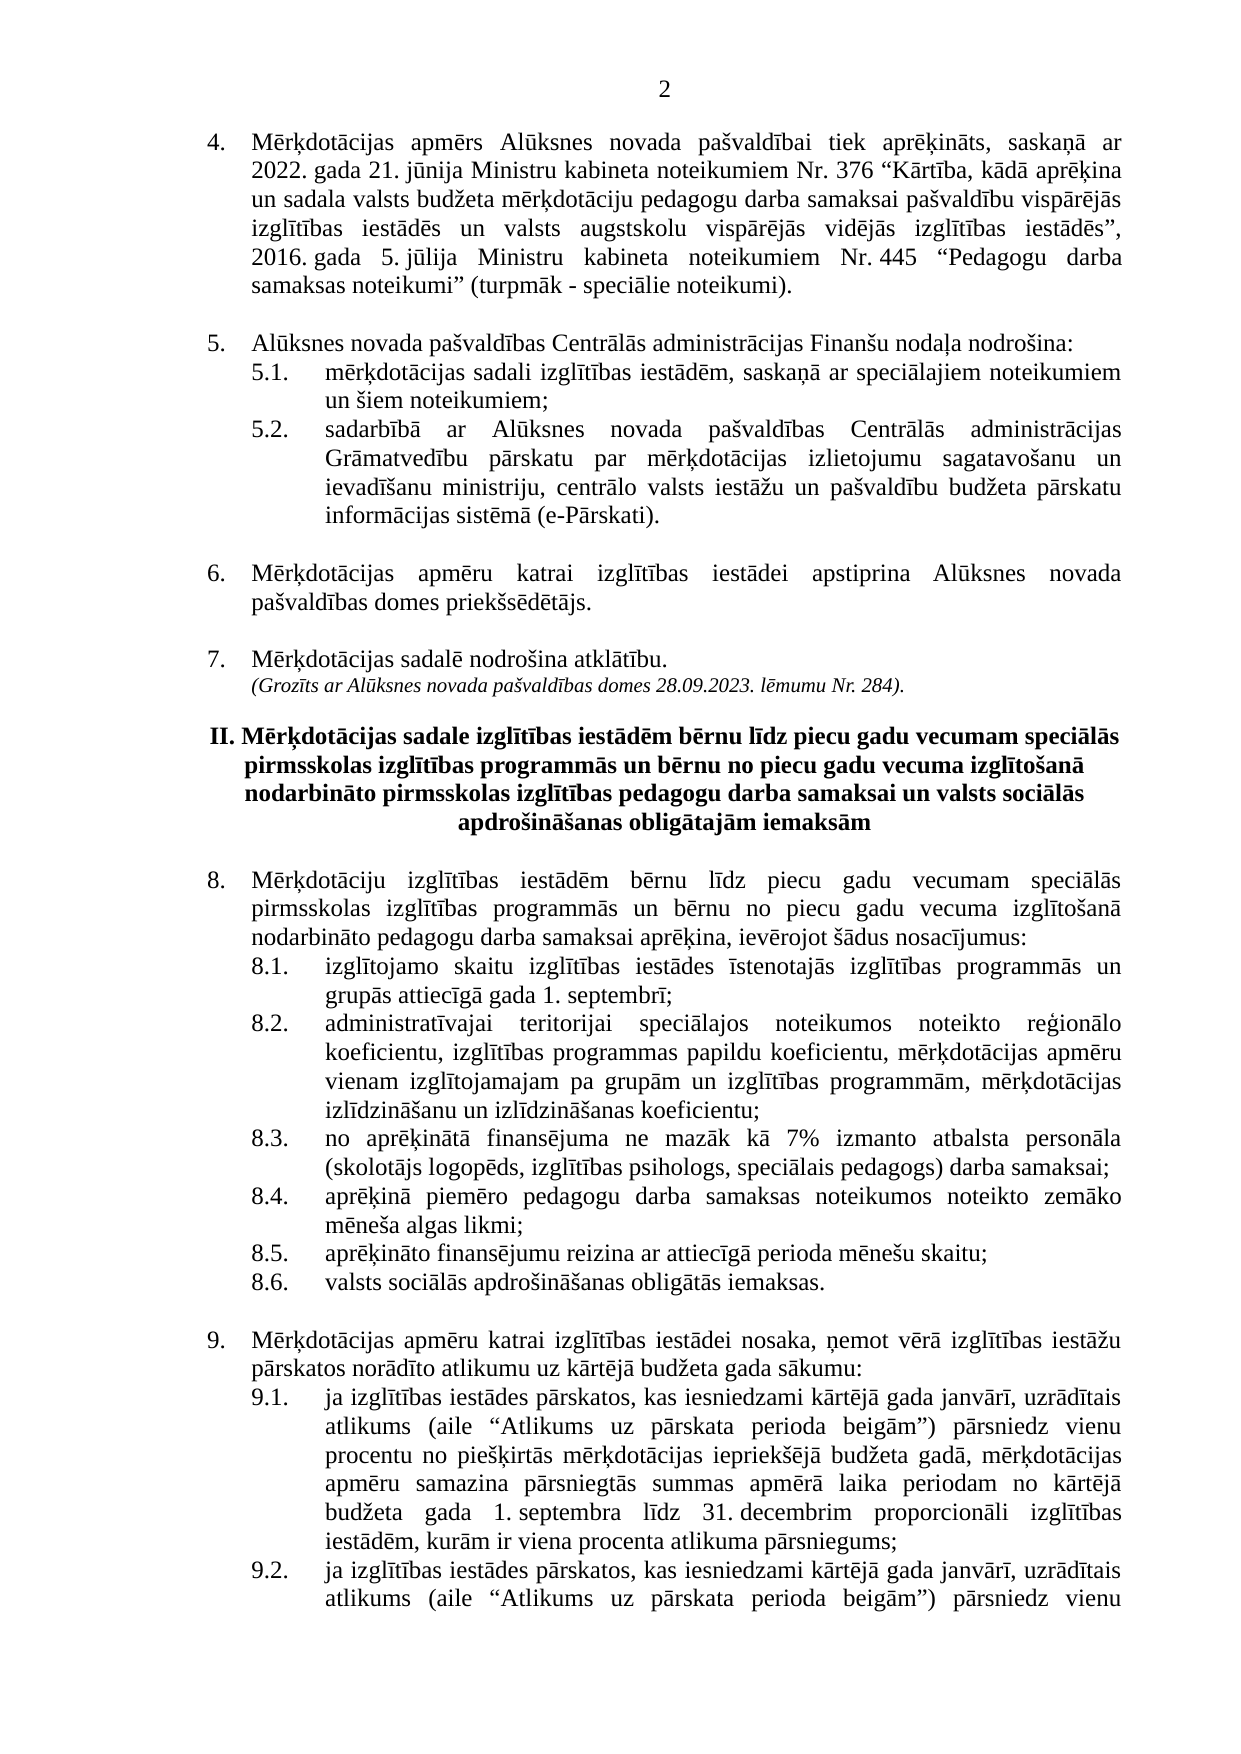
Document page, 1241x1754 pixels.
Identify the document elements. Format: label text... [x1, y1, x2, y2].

text II. Mērķdotācijas sadale izglītības iestādēm bērnu līdz piecu gadu vecumam speciālās pirmsskolas izglītības programmās un bērnu no piecu gadu vecuma izglītošanā nodarbināto pirmsskolas izglītības pedagogu darba samaksai un valsts sociālās apdrošināšanas obligātajām iemaksām [207, 721, 1122, 836]
list izglītojamo skaitu izglītības iestādes īstenotajās izglītības programmās un grupās attiecīgā gada 1. septembrī; [251, 951, 1122, 1008]
list Mērķdotācijas apmēru katrai izglītības iestādei nosaka, ņemot vērā izglītības iestāžu pārskatos norādīto atlikumu uz kārtējā budžeta gada sākumu: [207, 1325, 1122, 1382]
list aprēķinā piemēro pedagogu darba samaksas noteikumos noteikto zemāko mēneša algas likmi; [251, 1181, 1122, 1238]
list administratīvajai teritorijai speciālajos noteikumos noteikto reģionālo koeficientu, izglītības programmas papildu koeficientu, mērķdotācijas apmēru vienam izglītojamajam pa grupām un izglītības programmām, mērķdotācijas izlīdzināšanu un izlīdzināšanas koeficientu; [251, 1008, 1122, 1123]
text (Grozīts ar Alūksnes novada pašvaldības domes 28.09.2023. lēmumu Nr. 284). [251, 673, 1122, 697]
list Mērķdotācijas sadalē nodrošina atklātību. [207, 644, 1122, 673]
list Alūksnes novada pašvaldības Centrālās administrācijas Finanšu nodaļa nodrošina: [207, 328, 1122, 357]
list Mērķdotāciju izglītības iestādēm bērnu līdz piecu gadu vecumam speciālās pirmsskolas izglītības programmās un bērnu no piecu gadu vecuma izglītošanā nodarbināto pedagogu darba samaksai aprēķina, ievērojot šādus nosacījumus: [207, 865, 1122, 951]
list Mērķdotācijas apmēru katrai izglītības iestādei apstiprina Alūksnes novada pašvaldības domes priekšsēdētājs. [207, 558, 1122, 615]
list no aprēķinātā finansējuma ne mazāk kā 7% izmanto atbalsta personāla (skolotājs logopēds, izglītības psihologs, speciālais pedagogs) darba samaksai; [251, 1123, 1122, 1181]
list sadarbībā ar Alūksnes novada pašvaldības Centrālās administrācijas Grāmatvedību pārskatu par mērķdotācijas izlietojumu sagatavošanu un ievadīšanu ministriju, centrālo valsts iestāžu un pašvaldību budžeta pārskatu informācijas sistēmā (e-Pārskati). [251, 414, 1122, 529]
list valsts sociālās apdrošināšanas obligātās iemaksas. [251, 1267, 1122, 1296]
list Mērķdotācijas apmērs Alūksnes novada pašvaldībai tiek aprēķināts, saskaņā ar 2022. gada 21. jūnija Ministru kabineta noteikumiem Nr. 376 “Kārtība, kādā aprēķina un sadala valsts budžeta mērķdotāciju pedagogu darba samaksai pašvaldību vispārējās izglītības iestādēs un valsts augstskolu vispārējās vidējās izglītības iestādēs”, 2016. gada 5. jūlija Ministru kabineta noteikumiem Nr. 445 “Pedagogu darba samaksas noteikumi” (turpmāk - speciālie noteikumi). [207, 127, 1122, 299]
list ja izglītības iestādes pārskatos, kas iesniedzami kārtējā gada janvārī, uzrādītais atlikums (aile “Atlikums uz pārskata perioda beigām”) pārsniedz vienu procentu no piešķirtās mērķdotācijas iepriekšējā budžeta gadā, mērķdotācijas apmēru samazina pārsniegtās summas apmērā laika periodam no kārtējā budžeta gada 1. septembra līdz 31. decembrim proporcionāli izglītības iestādēm, kurām ir viena procenta atlikuma pārsniegums; [251, 1382, 1122, 1555]
list aprēķināto finansējumu reizina ar attiecīgā perioda mēnešu skaitu; [251, 1238, 1122, 1267]
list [251, 1555, 1122, 1612]
list mērķdotācijas sadali izglītības iestādēm, saskaņā ar speciālajiem noteikumiem un šiem noteikumiem; [251, 357, 1122, 414]
